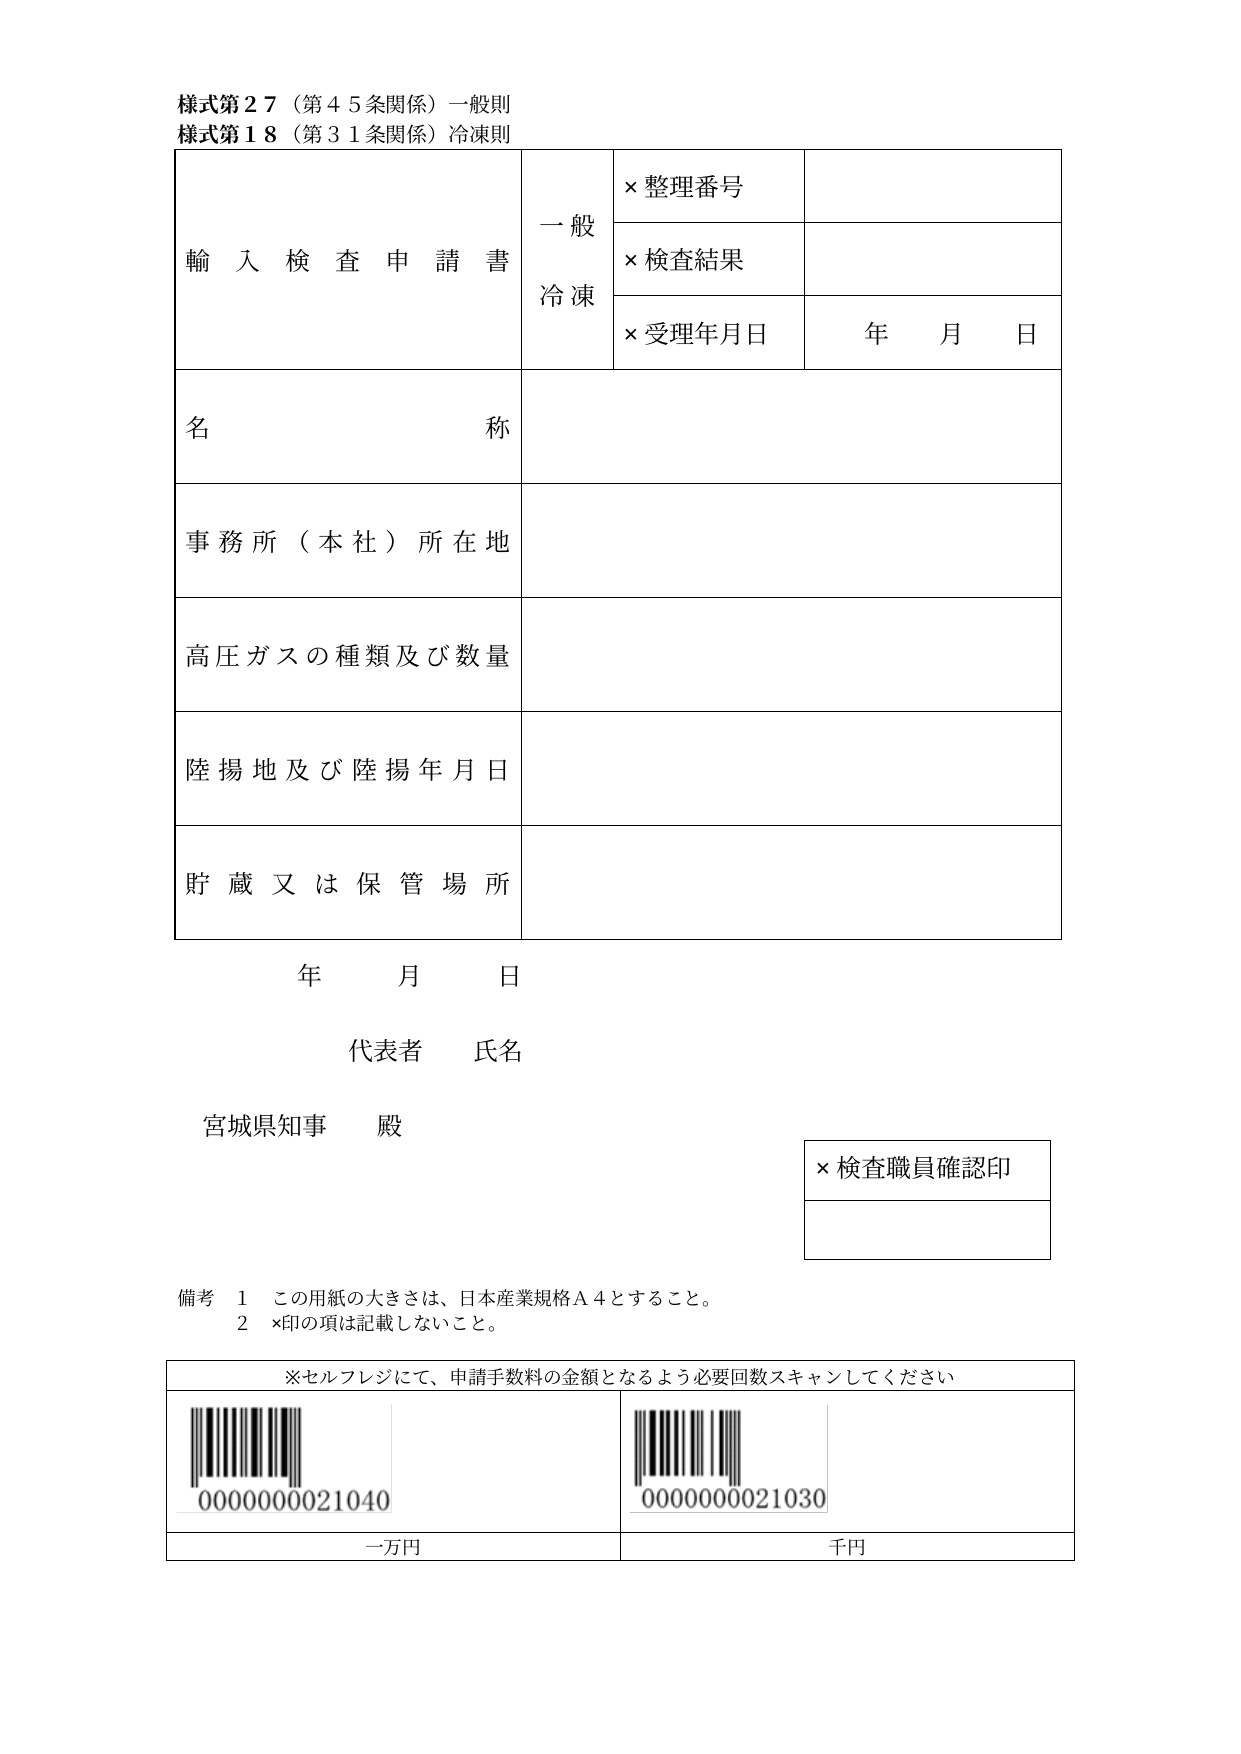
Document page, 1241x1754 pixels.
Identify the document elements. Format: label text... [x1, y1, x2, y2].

table_cell [522, 370, 1061, 483]
table_cell 高圧ガスの種類及び数量 [176, 598, 521, 711]
table_cell 年 月 日 [805, 296, 1061, 369]
table_cell 陸揚地及び陸揚年月日 [176, 712, 521, 825]
table_cell 名 称 [176, 370, 521, 483]
text 備考 １ この用紙の大きさは、日本産業規格Ａ４とすること。 [177, 1285, 1063, 1310]
table_cell [805, 223, 1061, 295]
table_header [805, 150, 1061, 222]
table_header × 整理番号 [614, 150, 804, 222]
picture [629, 1405, 829, 1514]
table_cell 千円 [621, 1533, 1074, 1560]
table_cell 貯 蔵 又 は 保 管 場 所 [176, 826, 521, 939]
table_cell [621, 1391, 1074, 1532]
table_cell × 受理年月日 [614, 296, 804, 369]
table_cell 事務所（本社）所在地 [176, 484, 521, 597]
picture [176, 1404, 393, 1514]
text 様式第２７（第４５条関係）一般則 [177, 89, 1063, 118]
table_cell 一万円 [167, 1533, 620, 1560]
table_cell [522, 712, 1061, 825]
table_header × 検査職員確認印 [805, 1141, 1050, 1199]
table_header ※セルフレジにて、申請手数料の金額となるよう必要回数スキャンしてください [167, 1361, 1074, 1390]
table_cell [522, 598, 1061, 711]
text 年 月 日 [177, 965, 1063, 990]
table_header 輸 入 検 査 申 請 書 [176, 150, 521, 369]
text 様式第１８（第３１条関係）冷凍則 [177, 118, 1063, 148]
text ２ ×印の項は記載しないこと。 [177, 1310, 1063, 1335]
text 代表者 氏名 [177, 1040, 1063, 1065]
table_cell [167, 1391, 620, 1532]
table_cell × 検査結果 [614, 223, 804, 295]
table_cell [522, 484, 1061, 597]
table_cell [805, 1201, 1050, 1259]
table_cell [522, 826, 1061, 939]
table_header 一 般 冷 凍 [522, 150, 613, 369]
text 宮城県知事 殿 [177, 1115, 1063, 1140]
